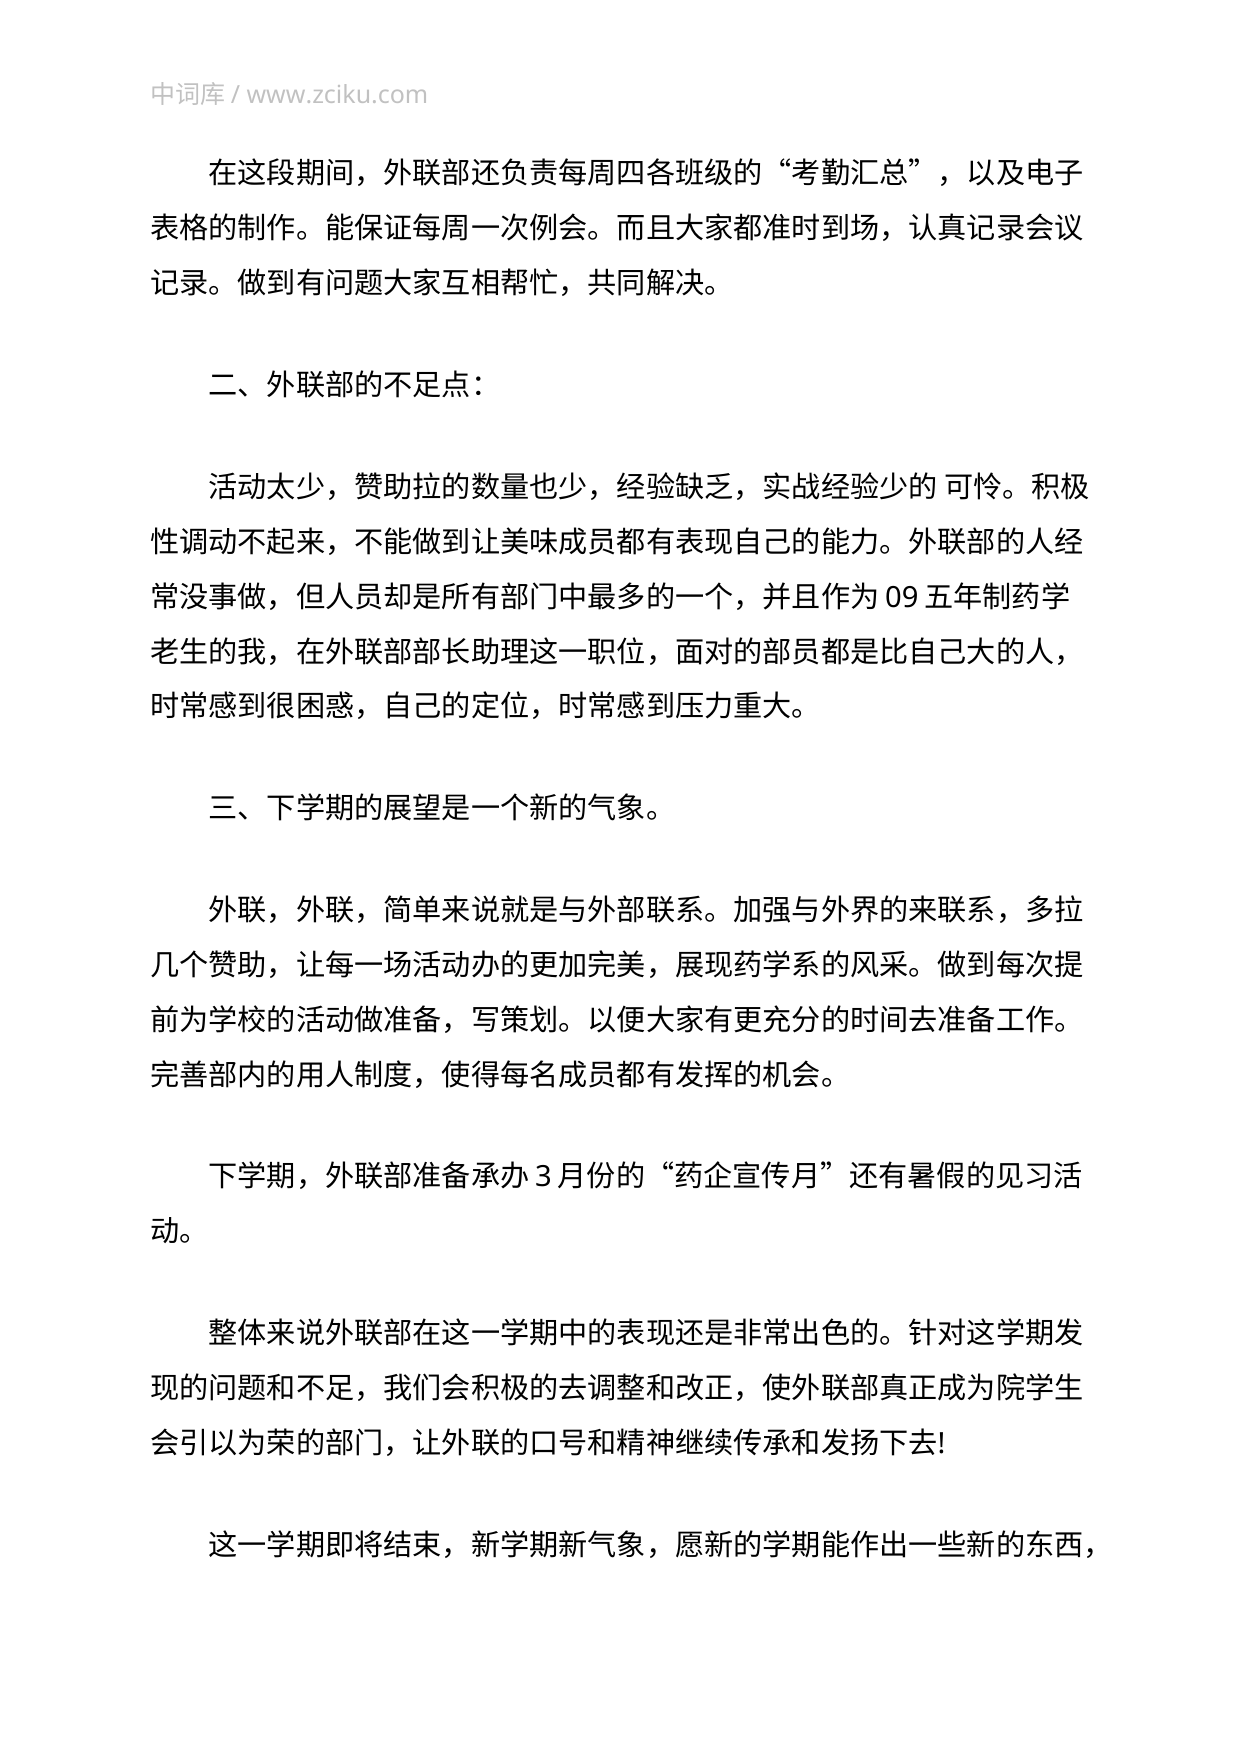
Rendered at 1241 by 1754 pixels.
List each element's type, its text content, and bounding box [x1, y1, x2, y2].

text 在这段期间，外联部还负责每周四各班级的“考勤汇总”，以及电子表格的制作。能保证每周一次例会。而且大家都准时到场，认真记录会议记录。做到有问题大家互相帮忙，共同解决。 [150, 150, 1090, 302]
text 三、下学期的展望是一个新的气象。 [150, 785, 1090, 827]
text 下学期，外联部准备承办3月份的“药企宣传月”还有暑假的见习活动。 [150, 1153, 1090, 1250]
text 外联，外联，简单来说就是与外部联系。加强与外界的来联系，多拉几个赞助，让每一场活动办的更加完美，展现药学系的风采。做到每次提前为学校的活动做准备，写策划。以便大家有更充分的时间去准备工作。完善部内的用人制度，使得每名成员都有发挥的机会。 [150, 887, 1090, 1093]
text 活动太少，赞助拉的数量也少，经验缺乏，实战经验少的 可怜。积极性调动不起来，不能做到让美味成员都有表现自己的能力。外联部的人经常没事做，但人员却是所有部门中最多的一个，并且作为09五年制药学老生的我，在外联部部长助理这一职位，面对的部员都是比自己大的人，时常感到很困惑，自己的定位，时常感到压力重大。 [150, 463, 1090, 725]
text 整体来说外联部在这一学期中的表现还是非常出色的。针对这学期发现的问题和不足，我们会积极的去调整和改正，使外联部真正成为院学生会引以为荣的部门，让外联的口号和精神继续传承和发扬下去! [150, 1310, 1090, 1462]
text 二、外联部的不足点： [150, 362, 1090, 404]
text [150, 1522, 1090, 1564]
